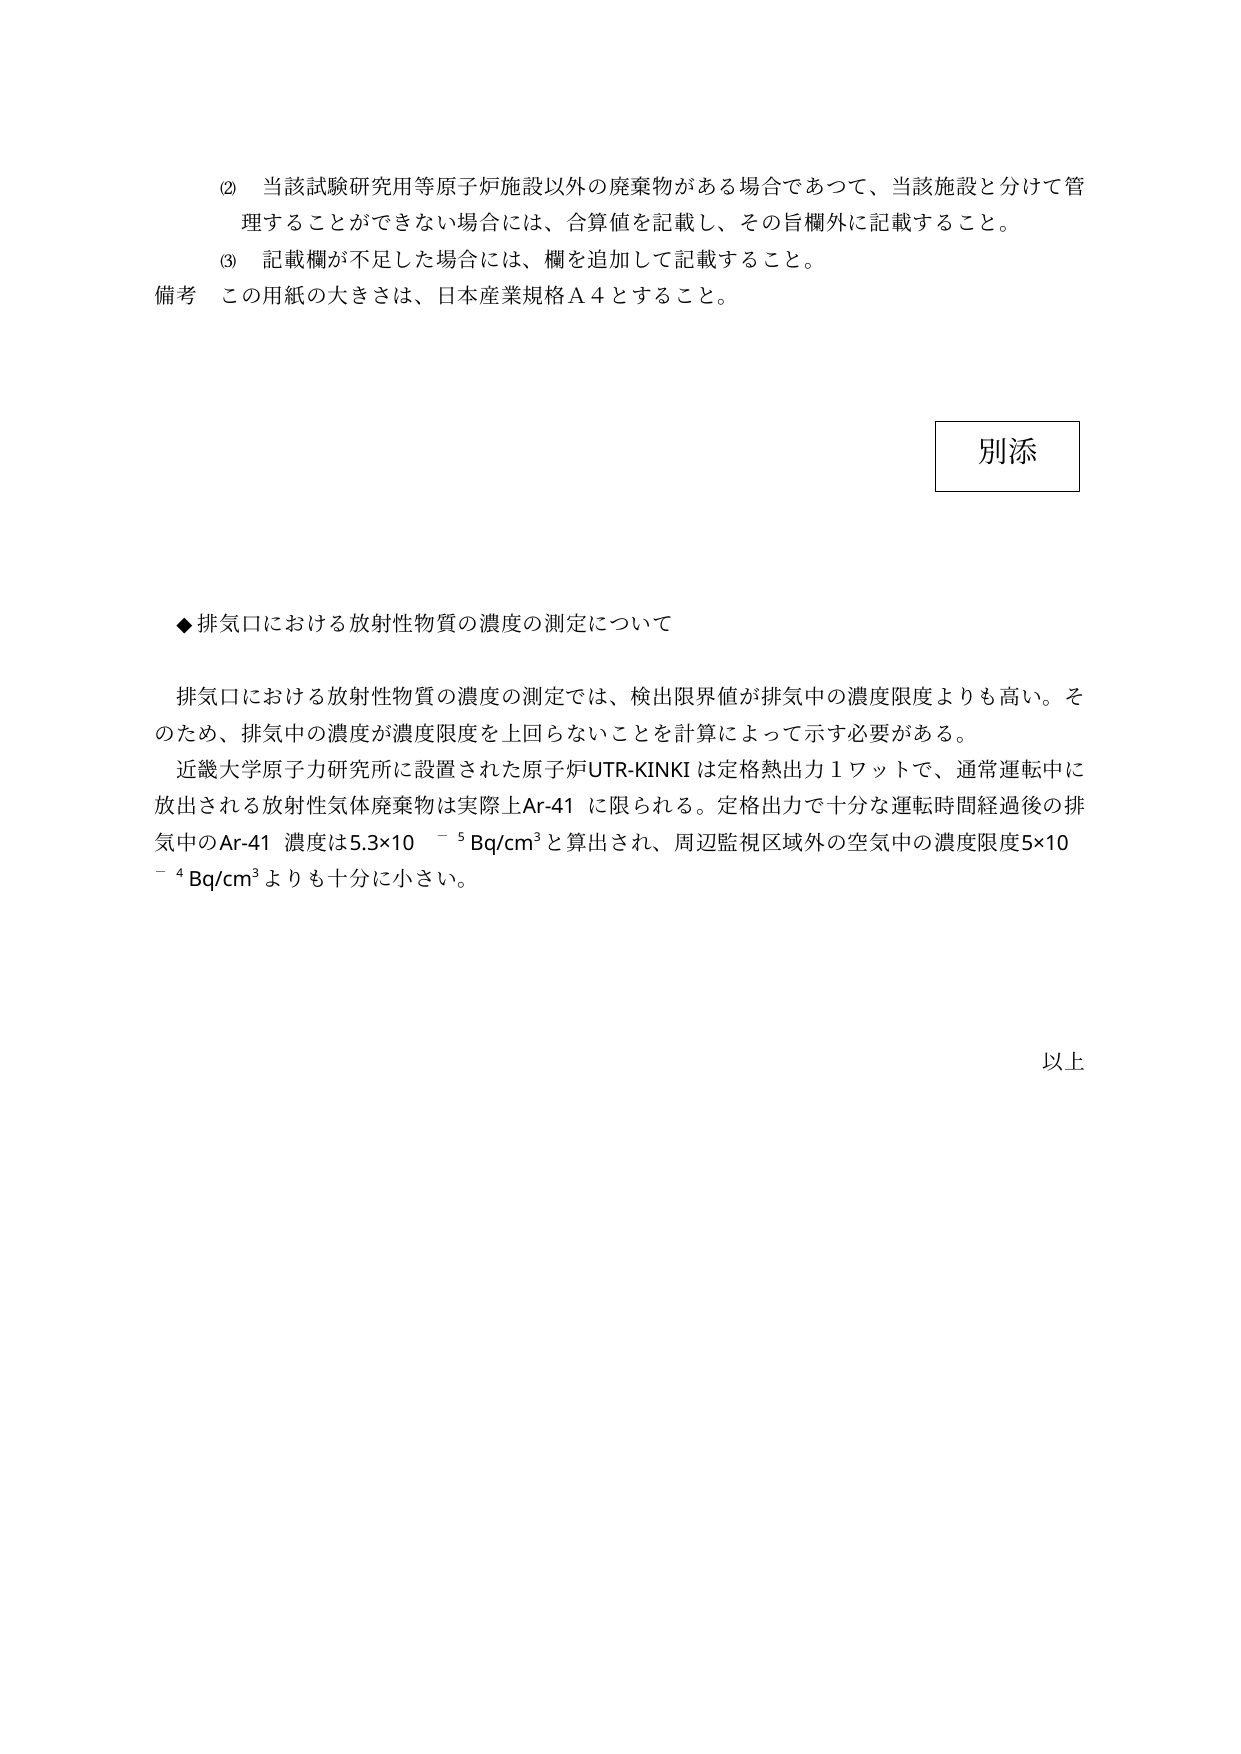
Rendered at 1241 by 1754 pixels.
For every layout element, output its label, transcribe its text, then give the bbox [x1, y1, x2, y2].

text ⑵ 当該試験研究用等原子炉施設以外の廃棄物がある場合であつて、当該施設と分けて管理することができない場合には、合算値を記載し、その旨欄外に記載すること。 [219, 167, 1086, 240]
text 備考 この用紙の大きさは、日本産業規格Ａ４とすること。 [154, 276, 1086, 313]
text 以上 [198, 1042, 1086, 1078]
text ◆排気口における放射性物質の濃度の測定について [154, 604, 1086, 641]
text 排気口における放射性物質の濃度の測定では、検出限界値が排気中の濃度限度よりも高い。そのため、排気中の濃度が濃度限度を上回らないことを計算によって示す必要がある。 [154, 677, 1086, 750]
text 近畿大学原子力研究所に設置された原子炉UTR-KINKIは定格熱出力１ワットで、通常運転中に放出される放射性気体廃棄物は実際上Ar-41に限られる。定格出力で十分な運転時間経過後の排気中のAr-41濃度は5.3×10－5 Bq/cm3 と算出され、周辺監視区域外の空気中の濃度限度5×10－4 Bq/cm3 よりも十分に小さい。 [154, 750, 1086, 896]
text ⑶ 記載欄が不足した場合には、欄を追加して記載すること。 [219, 240, 1086, 276]
